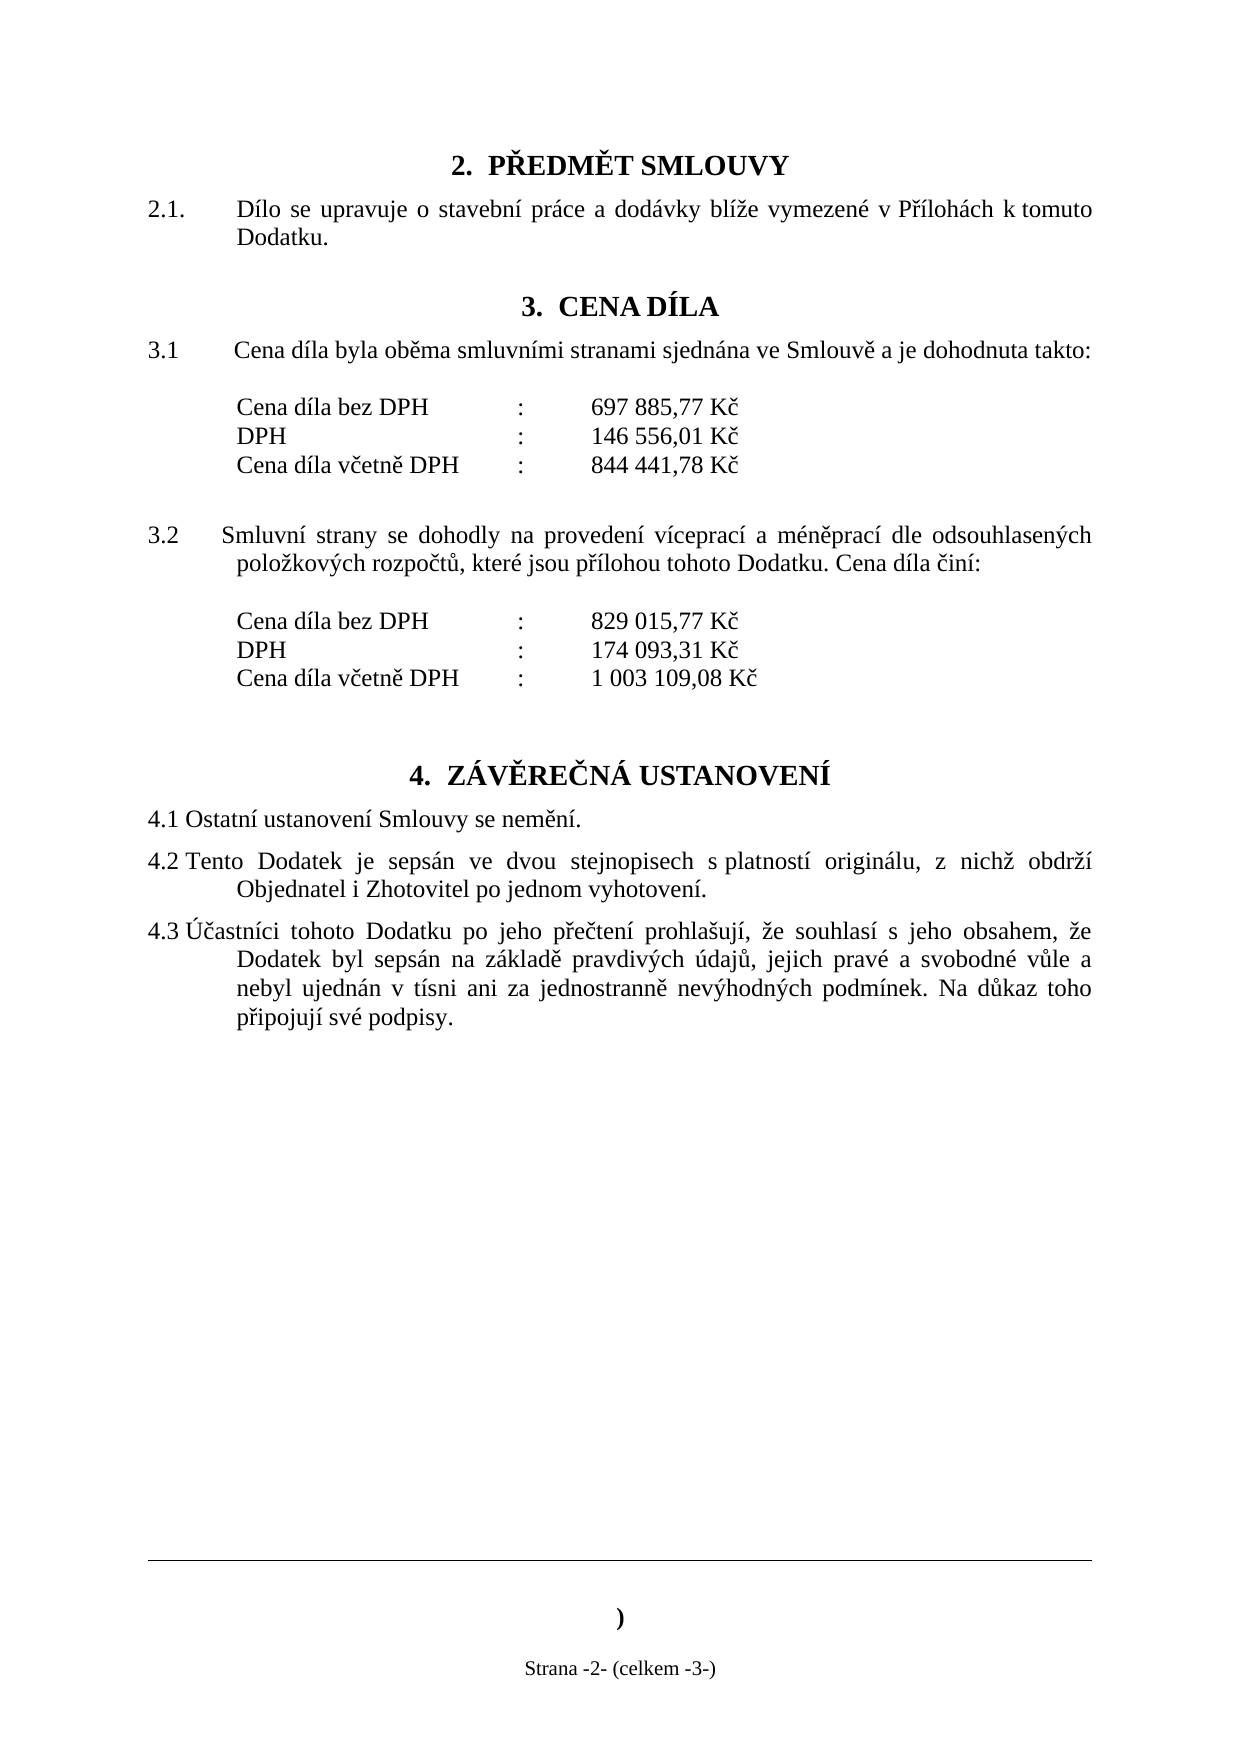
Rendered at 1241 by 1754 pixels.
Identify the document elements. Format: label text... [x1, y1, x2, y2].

text Cena díla bez DPH : 829 015,77 Kč [236, 606, 1092, 635]
subtitle cena díla [148, 289, 1092, 322]
text DPH : 174 093,31 Kč [236, 635, 1092, 663]
text Cena díla včetně DPH : 844 441,78 Kč [236, 450, 1092, 478]
list Tento Dodatek je sepsán ve dvou stejnopisech s platností originálu, z nichž obdrží Objednatel i Zhotovitel po jednom vyhotovení. [148, 846, 1092, 903]
subtitle závěrečná ustanovení [148, 758, 1092, 792]
list Smluvní strany se dohodly na provedení víceprací a méněprací dle odsouhlasených položkových rozpočtů, které jsou přílohou tohoto Dodatku. Cena díla činí: [148, 520, 1092, 577]
list Ostatní ustanovení Smlouvy se nemění. [148, 804, 1092, 833]
list Dílo se upravuje o stavební práce a dodávky blíže vymezené v Přílohách k tomuto Dodatku. [148, 194, 1092, 251]
list Účastníci tohoto Dodatku po jeho přečtení prohlašují, že souhlasí s jeho obsahem, že Dodatek byl sepsán na základě pravdivých údajů, jejich pravé a svobodné vůle a nebyl ujednán v tísni ani za jednostranně nevýhodných podmínek. Na důkaz toho připojují své podpisy. [148, 916, 1092, 1031]
list Cena díla byla oběma smluvními stranami sjednána ve Smlouvě a je dohodnuta takto: [148, 335, 1092, 363]
text Cena díla včetně DPH : 1 003 109,08 Kč [236, 663, 1092, 692]
subtitle Předmět SMLOUVY [148, 148, 1092, 181]
text Cena díla bez DPH : 697 885,77 Kč [236, 392, 1092, 421]
text DPH : 146 556,01 Kč [236, 421, 1092, 450]
